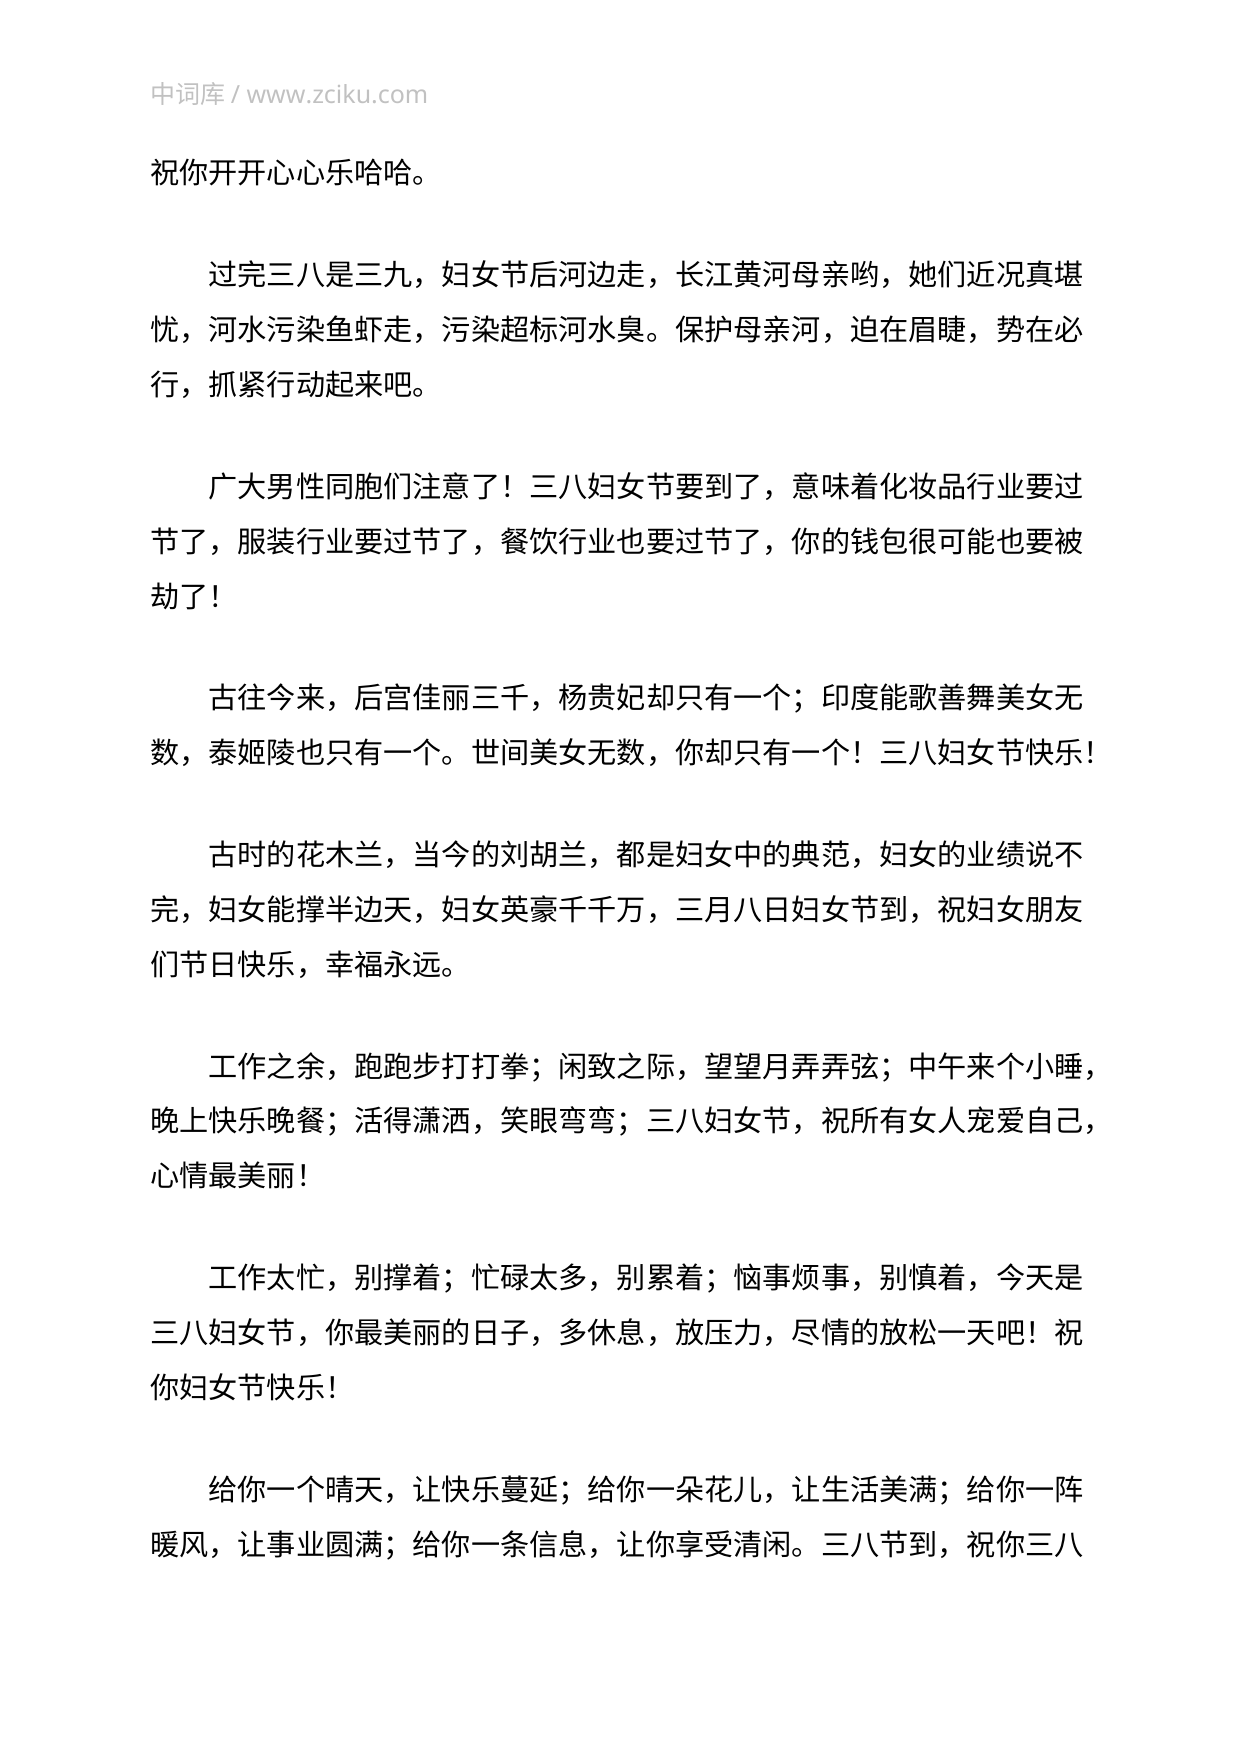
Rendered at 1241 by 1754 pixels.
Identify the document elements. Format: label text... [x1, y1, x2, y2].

text 广大男性同胞们注意了！三八妇女节要到了，意味着化妆品行业要过节了，服装行业要过节了，餐饮行业也要过节了，你的钱包很可能也要被劫了！ [150, 463, 1090, 615]
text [150, 1466, 1090, 1563]
text 工作之余，跑跑步打打拳；闲致之际，望望月弄弄弦；中午来个小睡，晚上快乐晚餐；活得潇洒，笑眼弯弯；三八妇女节，祝所有女人宠爱自己，心情最美丽！ [150, 1043, 1090, 1195]
text 工作太忙，别撑着；忙碌太多，别累着；恼事烦事，别慎着，今天是三八妇女节，你最美丽的日子，多休息，放压力，尽情的放松一天吧！祝你妇女节快乐！ [150, 1255, 1090, 1407]
text 古时的花木兰，当今的刘胡兰，都是妇女中的典范，妇女的业绩说不完，妇女能撑半边天，妇女英豪千千万，三月八日妇女节到，祝妇女朋友们节日快乐，幸福永远。 [150, 832, 1090, 984]
text 古往今来，后宫佳丽三千，杨贵妃却只有一个；印度能歌善舞美女无数，泰姬陵也只有一个。世间美女无数，你却只有一个！三八妇女节快乐！ [150, 675, 1090, 772]
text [150, 150, 1090, 192]
text 过完三八是三九，妇女节后河边走，长江黄河母亲哟，她们近况真堪忧，河水污染鱼虾走，污染超标河水臭。保护母亲河，迫在眉睫，势在必行，抓紧行动起来吧。 [150, 252, 1090, 404]
